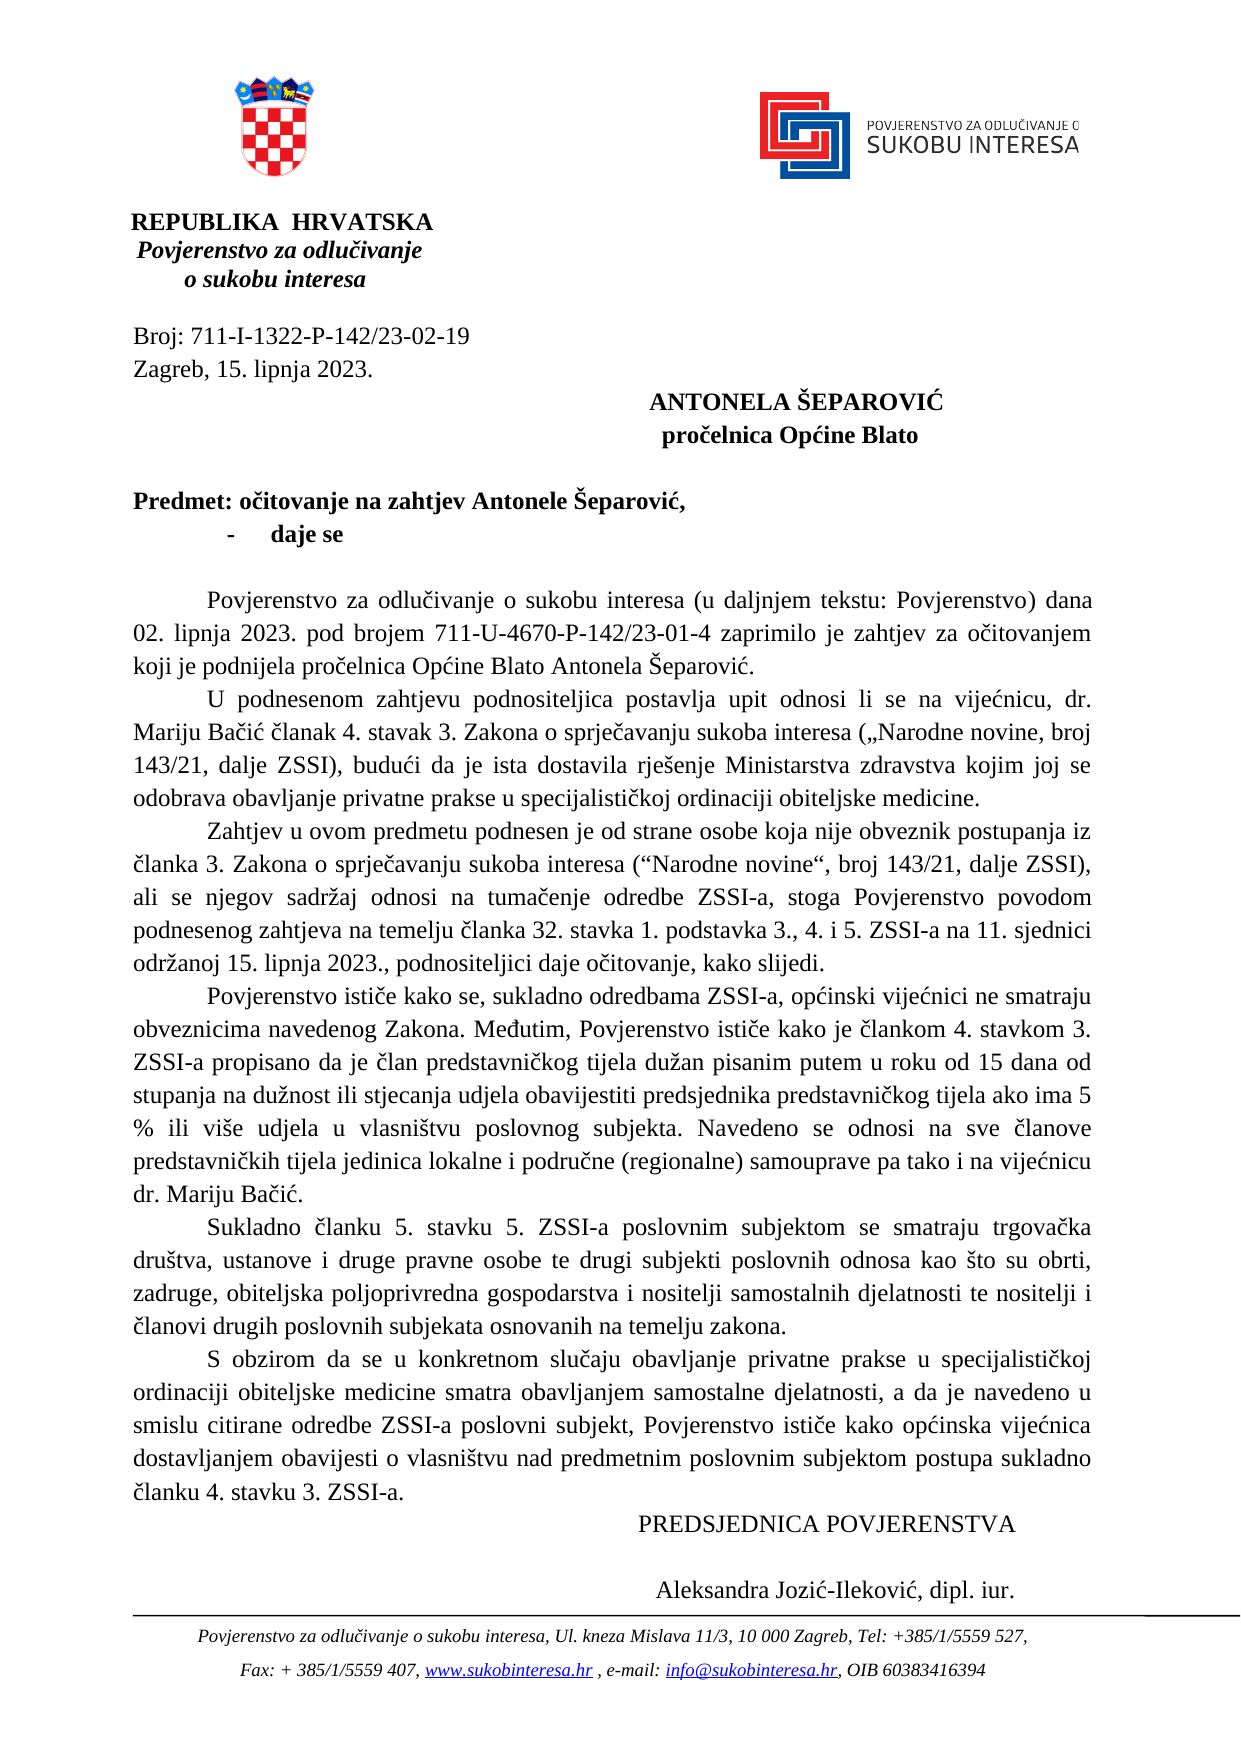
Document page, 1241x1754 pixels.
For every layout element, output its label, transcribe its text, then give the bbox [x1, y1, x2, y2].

text Broj: 711-I-1322-P-142/23-02-19 [133, 321, 1092, 349]
text Sukladno članku 5. stavku 5. ZSSI-a poslovnim subjektom se smatraju trgovačka društva, ustanove i druge pravne osobe te drugi subjekti poslovnih odnosa kao što su obrti, zadruge, obiteljska poljoprivredna gospodarstva i nositelji samostalnih djelatnosti te nositelji i članovi drugih poslovnih subjekata osnovanih na temelju zakona. [133, 1212, 1092, 1340]
text Povjerenstvo ističe kako se, sukladno odredbama ZSSI-a, općinski vijećnici ne smatraju obveznicima navedenog Zakona. Međutim, Povjerenstvo ističe kako je člankom 4. stavkom 3. ZSSI-a propisano da je član predstavničkog tijela dužan pisanim putem u roku od 15 dana od stupanja na dužnost ili stjecanja udjela obavijestiti predsjednika predstavničkog tijela ako ima 5 % ili više udjela u vlasništvu poslovnog subjekta. Navedeno se odnosi na sve članove predstavničkih tijela jedinica lokalne i područne (regionalne) samouprave pa tako i na vijećnicu dr. Mariju Bačić. [133, 981, 1092, 1208]
text Zagreb, 15. lipnja 2023. [133, 354, 1092, 383]
text U podnesenom zahtjevu podnositeljica postavlja upit odnosi li se na vijećnicu, dr. Mariju Bačić članak 4. stavak 3. Zakona o sprječavanju sukoba interesa („Narodne novine, broj 143/21, dalje ZSSI), budući da je ista dostavila rješenje Ministarstva zdravstva kojim joj se odobrava obavljanje privatne prakse u specijalističkoj ordinaciji obiteljske medicine. [133, 684, 1092, 812]
text Aleksandra Jozić-Ileković, dipl. iur. [575, 1575, 1092, 1603]
picture [231, 73, 320, 179]
text Zahtjev u ovom predmetu podnesen je od strane osobe koja nije obveznik postupanja iz članka 3. Zakona o sprječavanju sukoba interesa (“Narodne novine“, broj 143/21, dalje ZSSI), ali se njegov sadržaj odnosi na tumačenje odredbe ZSSI-a, stoga Povjerenstvo povodom podnesenog zahtjeva na temelju članka 32. stavka 1. podstavka 3., 4. i 5. ZSSI-a na 11. sjednici održanoj 15. lipnja 2023., podnositeljici daje očitovanje, kako slijedi. [133, 816, 1092, 977]
picture [760, 92, 1079, 179]
text PREDSJEDNICA POVJERENSTVA [133, 1509, 1092, 1538]
text S obzirom da se u konkretnom slučaju obavljanje privatne prakse u specijalističkoj ordinaciji obiteljske medicine smatra obavljanjem samostalne djelatnosti, a da je navedeno u smislu citirane odredbe ZSSI-a poslovni subjekt, Povjerenstvo ističe kako općinska vijećnica dostavljanjem obavijesti o vlasništvu nad predmetnim poslovnim subjektom postupa sukladno članku 4. stavku 3. ZSSI-a. [133, 1344, 1092, 1505]
list daje se [227, 519, 1092, 548]
text ANTONELA ŠEPAROVIĆ [133, 387, 1092, 416]
text pročelnica Općine Blato [133, 420, 1092, 449]
text Povjerenstvo za odlučivanje o sukobu interesa (u daljnjem tekstu: Povjerenstvo) dana 02. lipnja 2023. pod brojem 711-U-4670-P-142/23-01-4 zaprimilo je zahtjev za očitovanjem koji je podnijela pročelnica Općine Blato Antonela Šeparović. [133, 585, 1092, 680]
text Predmet: očitovanje na zahtjev Antonele Šeparović, [133, 486, 1092, 515]
